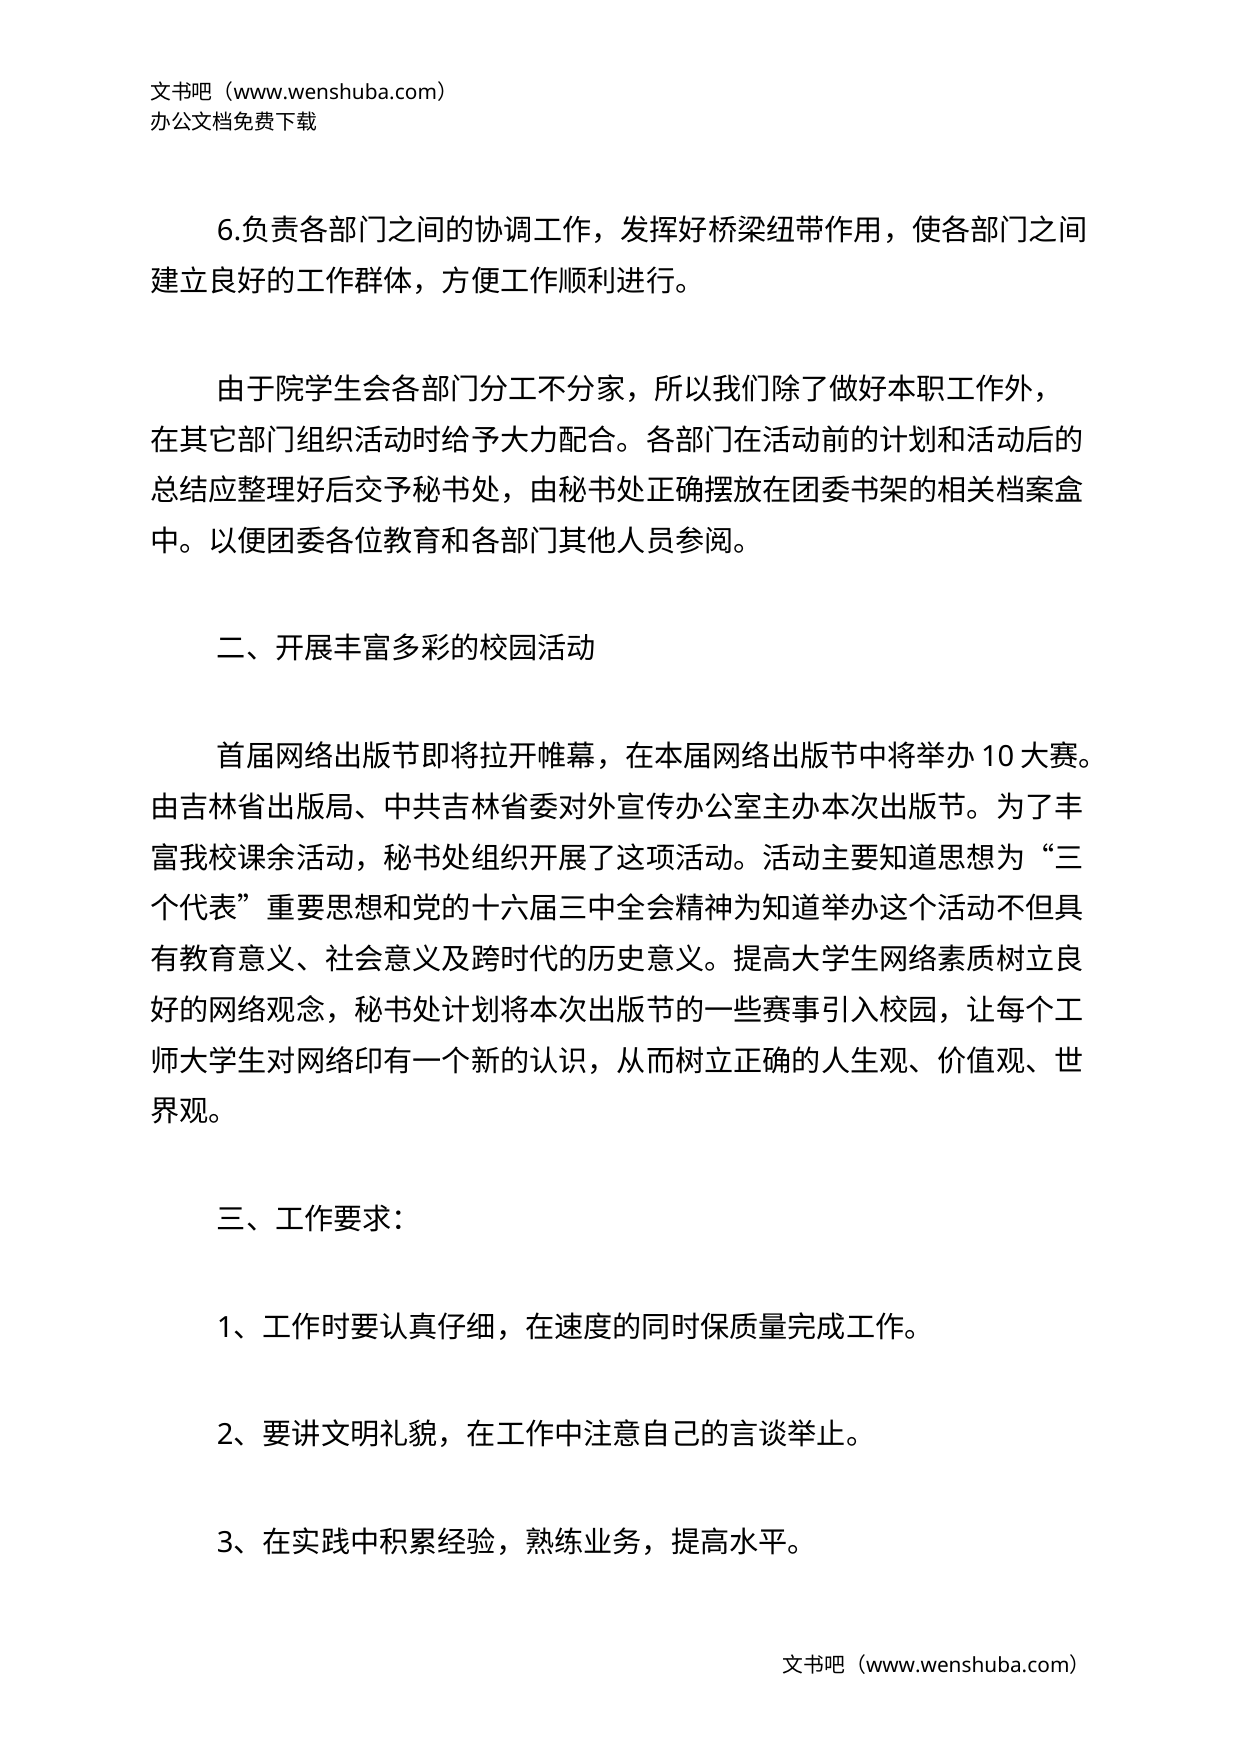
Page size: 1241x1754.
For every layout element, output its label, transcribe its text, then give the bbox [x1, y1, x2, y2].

text 1、工作时要认真仔细，在速度的同时保质量完成工作。 [150, 1303, 1090, 1346]
text 三、工作要求： [150, 1196, 1090, 1238]
text 6.负责各部门之间的协调工作，发挥好桥梁纽带作用，使各部门之间建立良好的工作群体，方便工作顺利进行。 [150, 207, 1090, 300]
text 2、要讲文明礼貌，在工作中注意自己的言谈举止。 [150, 1411, 1090, 1453]
text 首届网络出版节即将拉开帷幕，在本届网络出版节中将举办10大赛。由吉林省出版局、中共吉林省委对外宣传办公室主办本次出版节。为了丰富我校课余活动，秘书处组织开展了这项活动。活动主要知道思想为“三个代表”重要思想和党的十六届三中全会精神为知道举办这个活动不但具有教育意义、社会意义及跨时代的历史意义。提高大学生网络素质树立良好的网络观念，秘书处计划将本次出版节的一些赛事引入校园，让每个工师大学生对网络印有一个新的认识，从而树立正确的人生观、价值观、世界观。 [150, 733, 1090, 1130]
text 由于院学生会各部门分工不分家，所以我们除了做好本职工作外，在其它部门组织活动时给予大力配合。各部门在活动前的计划和活动后的总结应整理好后交予秘书处，由秘书处正确摆放在团委书架的相关档案盒中。以便团委各位教育和各部门其他人员参阅。 [150, 365, 1090, 560]
text 二、开展丰富多彩的校园活动 [150, 625, 1090, 667]
text 3、在实践中积累经验，熟练业务，提高水平。 [150, 1518, 1090, 1561]
